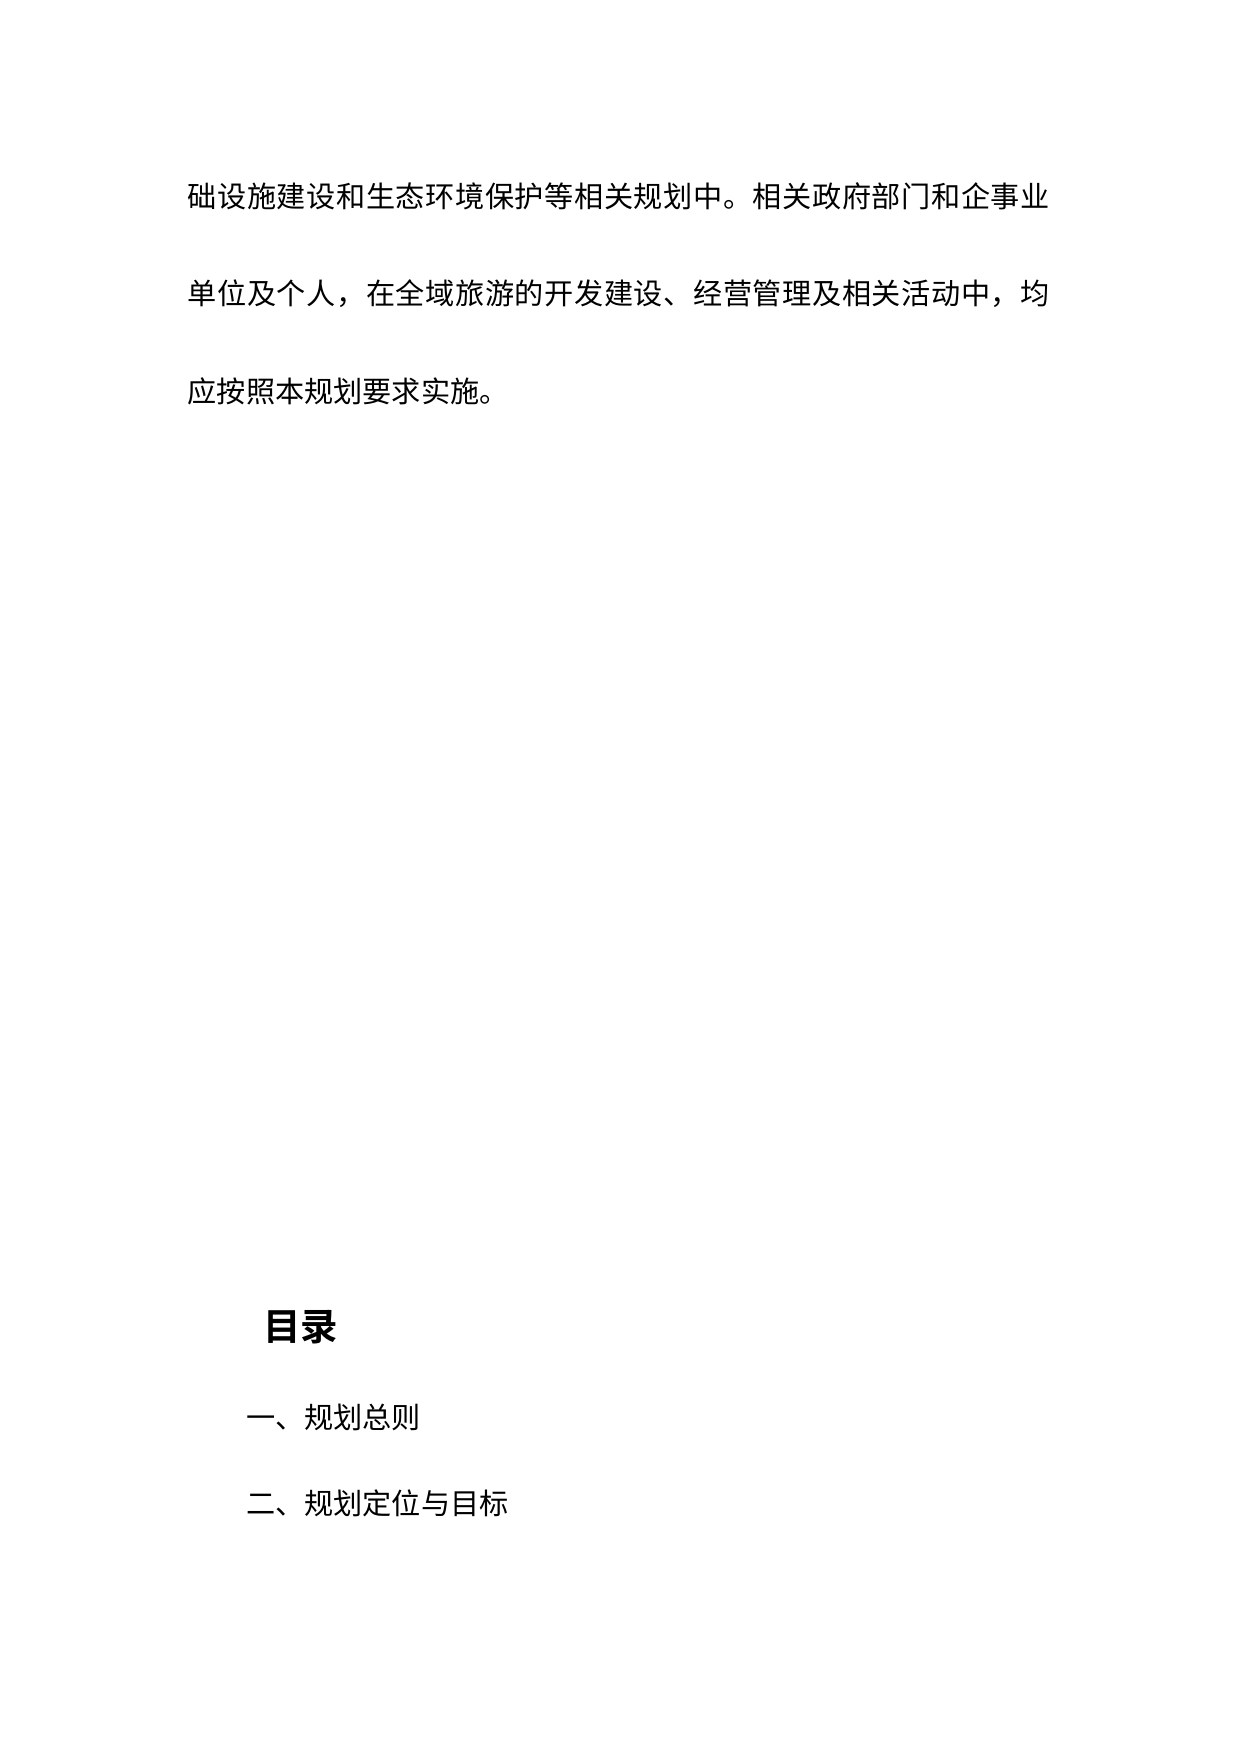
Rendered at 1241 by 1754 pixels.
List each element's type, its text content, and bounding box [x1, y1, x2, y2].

subtitle 目录 [187, 1291, 1053, 1356]
text 一、规划总则 [187, 1383, 1053, 1448]
text 二、规划定位与目标 [187, 1469, 1053, 1534]
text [187, 162, 1053, 422]
